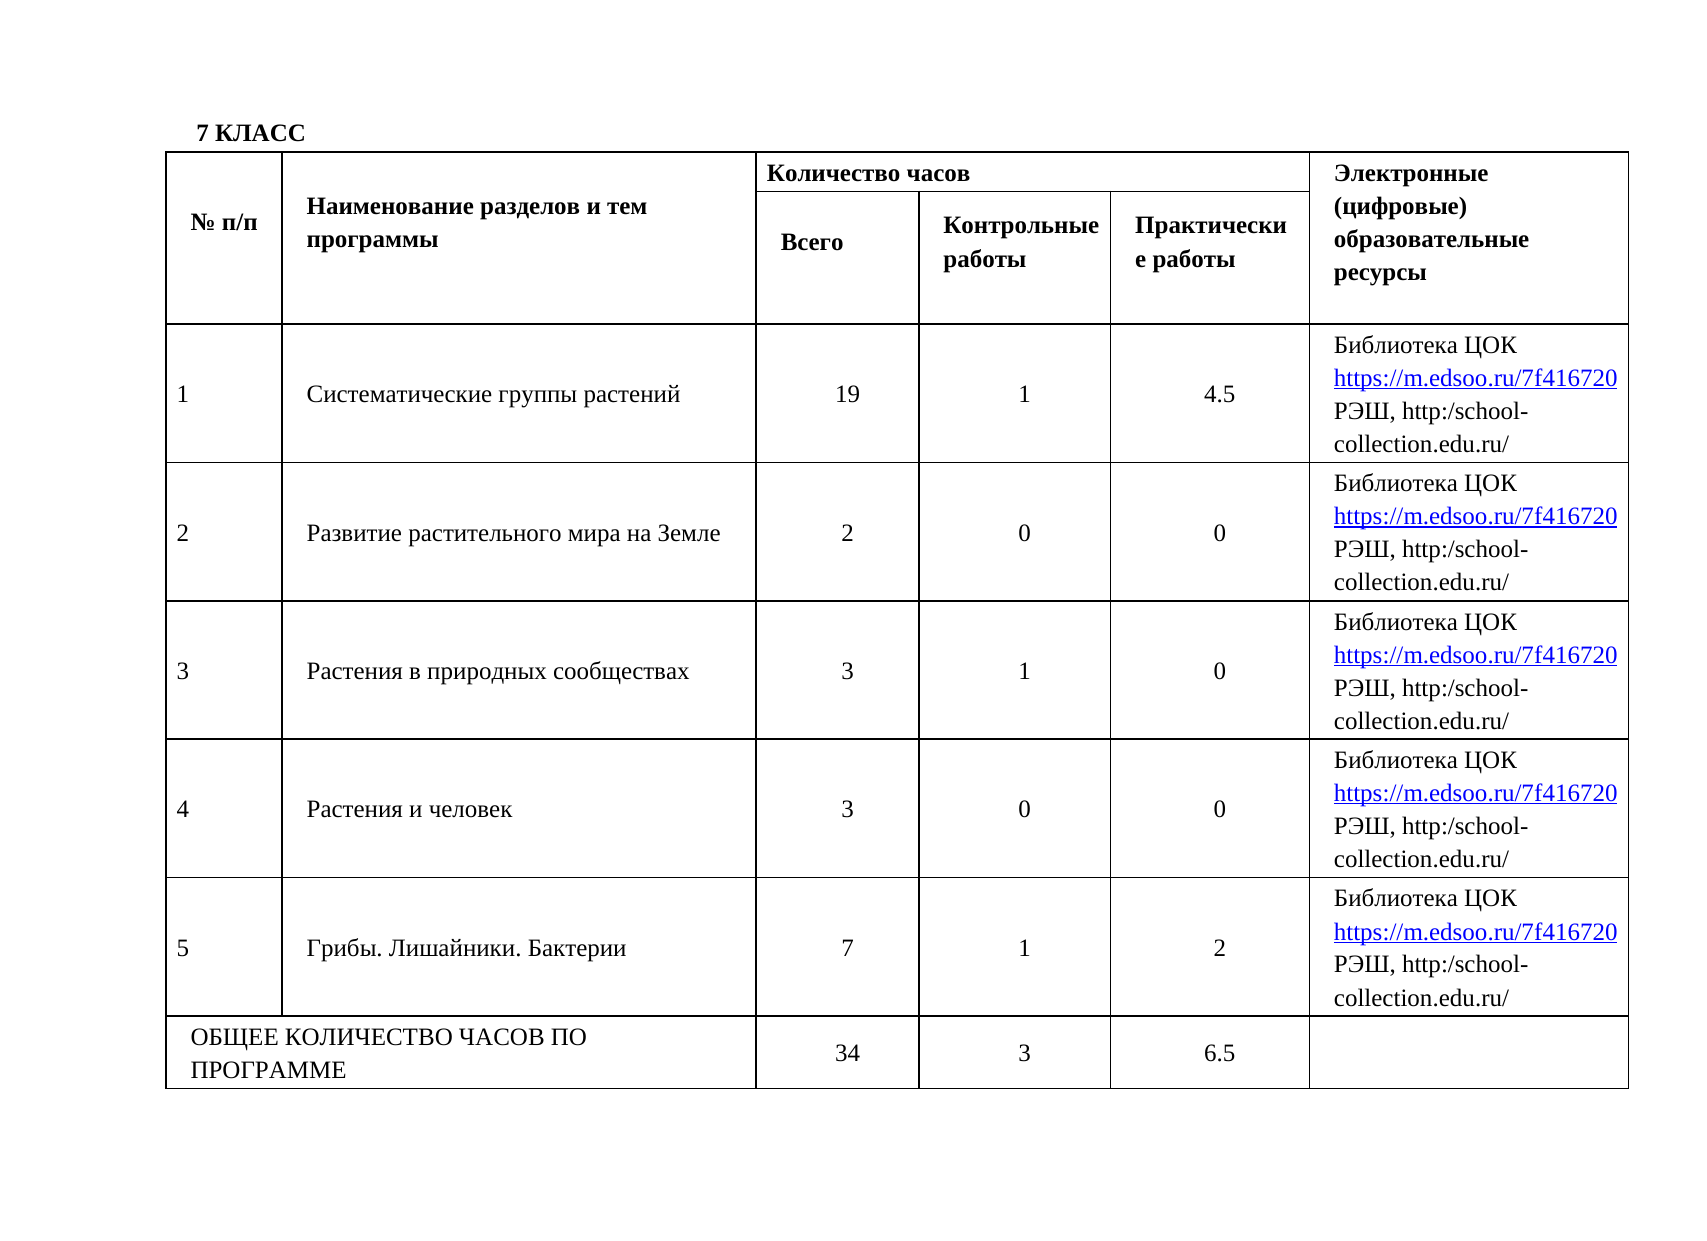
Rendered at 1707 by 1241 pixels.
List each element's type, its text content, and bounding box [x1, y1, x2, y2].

table_cell 4 [167, 740, 281, 877]
table_header Наименование разделов и тем программы [283, 153, 755, 323]
table_cell Практические работы [1111, 192, 1309, 323]
table_cell 7 [757, 878, 918, 1015]
table_cell 4.5 [1111, 325, 1309, 461]
table_cell 2 [757, 463, 918, 600]
table_cell 3 [167, 602, 281, 738]
table_cell Библиотека ЦОК https://m.edsoo.ru/7f416720 РЭШ, http:/school-collection.edu.ru/ [1310, 325, 1628, 461]
table_cell 0 [1111, 740, 1309, 877]
table_cell Контрольные работы [920, 192, 1110, 323]
text 7 КЛАСС [190, 118, 1618, 147]
table_header Количество часов [757, 153, 1309, 191]
table_cell 19 [757, 325, 918, 461]
table_cell 1 [167, 325, 281, 461]
table_cell 3 [920, 1017, 1110, 1088]
table_cell 1 [920, 878, 1110, 1015]
table_cell 2 [167, 463, 281, 600]
table_cell Грибы. Лишайники. Бактерии [283, 878, 755, 1015]
table_cell Библиотека ЦОК https://m.edsoo.ru/7f416720 РЭШ, http:/school-collection.edu.ru/ [1310, 602, 1628, 738]
table_cell Библиотека ЦОК https://m.edsoo.ru/7f416720 РЭШ, http:/school-collection.edu.ru/ [1310, 878, 1628, 1015]
table_cell 0 [1111, 463, 1309, 600]
table_cell Растения и человек [283, 740, 755, 877]
table_cell Библиотека ЦОК https://m.edsoo.ru/7f416720 РЭШ, http:/school-collection.edu.ru/ [1310, 463, 1628, 600]
table_cell 5 [167, 878, 281, 1015]
table_cell Библиотека ЦОК https://m.edsoo.ru/7f416720 РЭШ, http:/school-collection.edu.ru/ [1310, 740, 1628, 877]
table_cell 3 [757, 602, 918, 738]
table_cell 0 [1111, 602, 1309, 738]
table_cell Систематические группы растений [283, 325, 755, 461]
table_header Электронные (цифровые) образовательные ресурсы [1310, 153, 1628, 323]
table_cell 0 [920, 463, 1110, 600]
table_cell 1 [920, 602, 1110, 738]
table_cell [1310, 1017, 1628, 1088]
table_cell Развитие растительного мира на Земле [283, 463, 755, 600]
table_cell 2 [1111, 878, 1309, 1015]
table_cell 34 [757, 1017, 918, 1088]
table_cell Всего [757, 192, 918, 323]
table_cell 0 [920, 740, 1110, 877]
table_header № п/п [167, 153, 281, 323]
table_cell Растения в природных сообществах [283, 602, 755, 738]
table_cell 3 [757, 740, 918, 877]
table_cell 1 [920, 325, 1110, 461]
table_cell ОБЩЕЕ КОЛИЧЕСТВО ЧАСОВ ПО ПРОГРАММЕ [167, 1017, 755, 1088]
table_cell 6.5 [1111, 1017, 1309, 1088]
